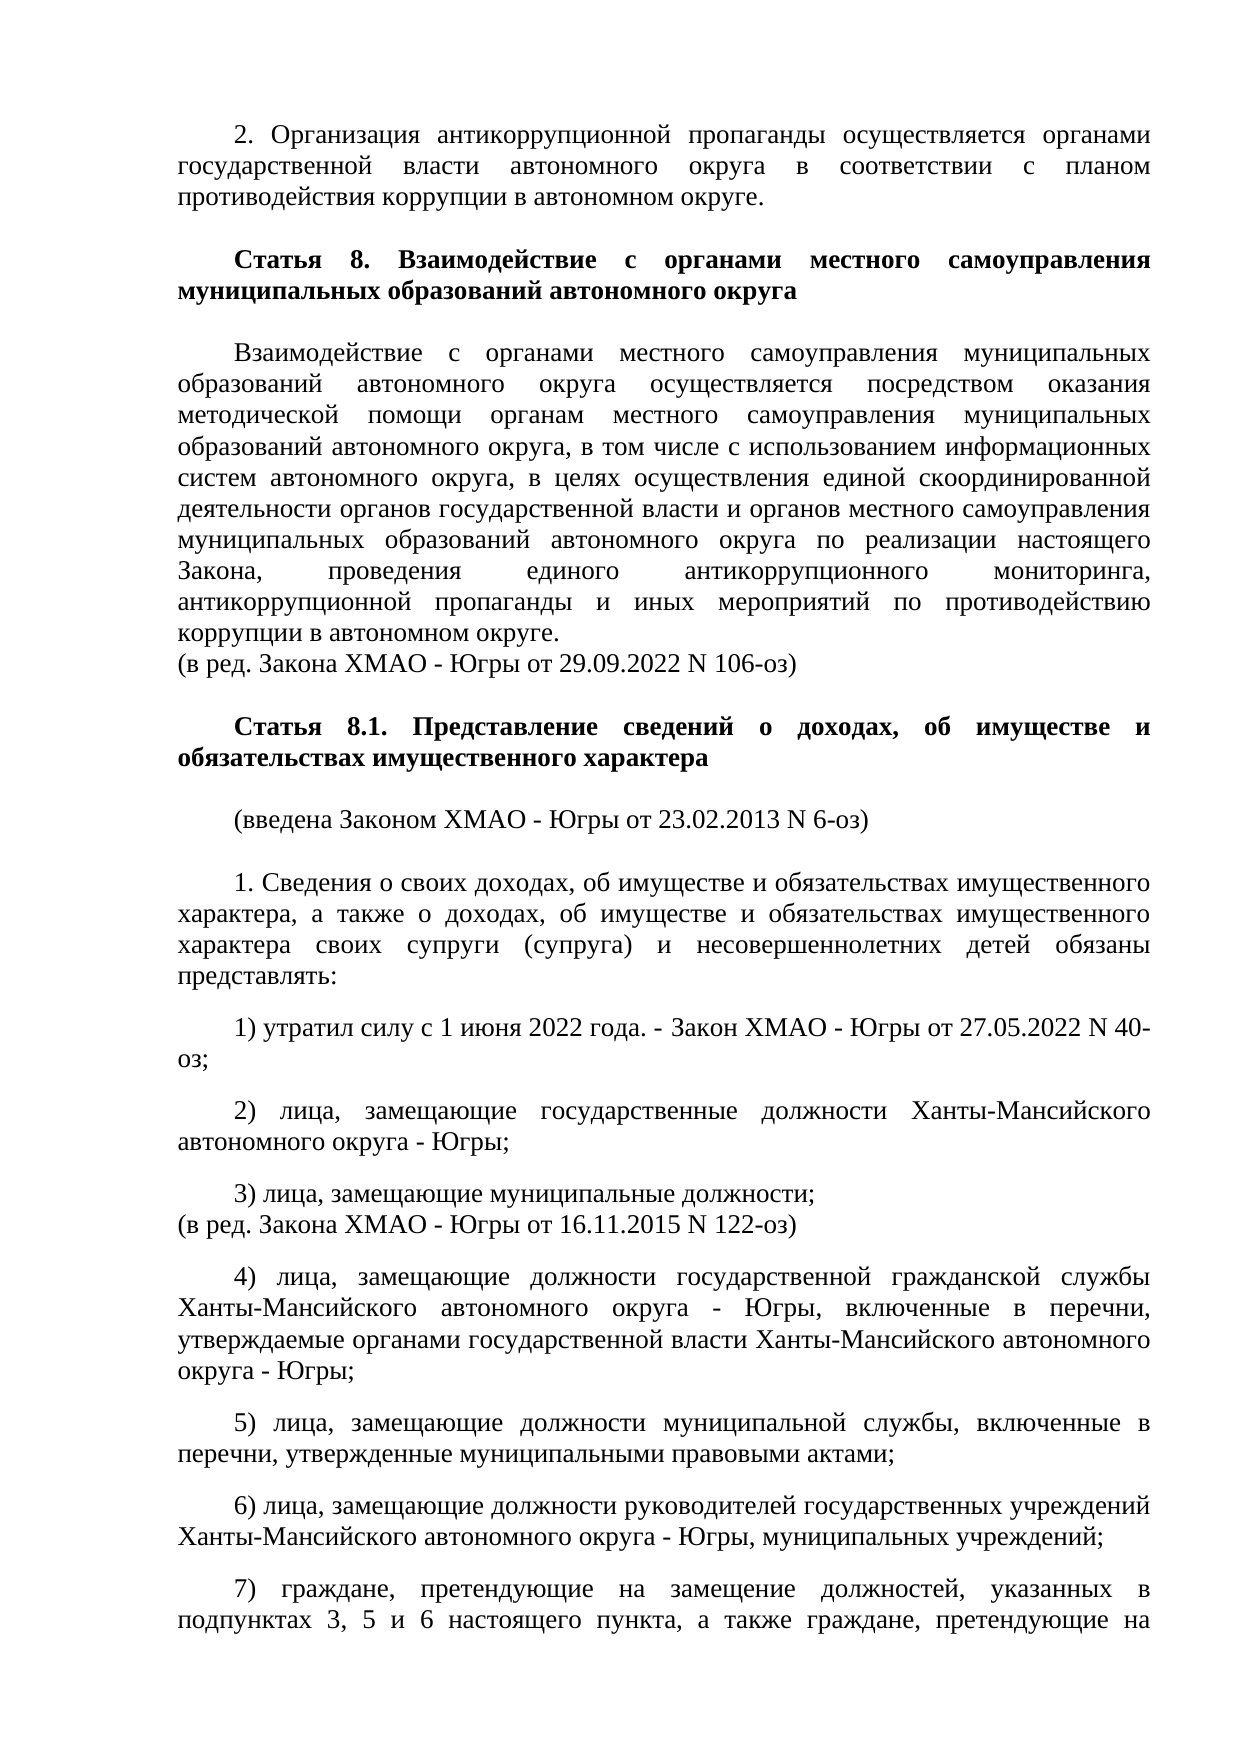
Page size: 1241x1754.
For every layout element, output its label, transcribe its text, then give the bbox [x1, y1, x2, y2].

text 2) лица, замещающие государственные должности Ханты-Мансийского автономного округа - Югры; [177, 1094, 1152, 1156]
title Статья 8. Взаимодействие с органами местного самоуправления муниципальных образований автономного округа [177, 243, 1152, 305]
text (в ред. Закона ХМАО - Югры от 29.09.2022 N 106-оз) [177, 648, 1152, 679]
text (в ред. Закона ХМАО - Югры от 16.11.2015 N 122-оз) [177, 1208, 1152, 1239]
title Статья 8.1. Представление сведений о доходах, об имуществе и обязательствах имущественного характера [177, 710, 1152, 772]
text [177, 1572, 1152, 1634]
text 5) лица, замещающие должности муниципальной службы, включенные в перечни, утвержденные муниципальными правовыми актами; [177, 1406, 1152, 1468]
text 1. Сведения о своих доходах, об имуществе и обязательствах имущественного характера, а также о доходах, об имуществе и обязательствах имущественного характера своих супруги (супруга) и несовершеннолетних детей обязаны представлять: [177, 866, 1152, 990]
text 3) лица, замещающие муниципальные должности; [177, 1177, 1152, 1208]
text 1) утратил силу с 1 июня 2022 года. - Закон ХМАО - Югры от 27.05.2022 N 40-оз; [177, 1011, 1152, 1073]
text (введена Законом ХМАО - Югры от 23.02.2013 N 6-оз) [177, 803, 1152, 834]
text 6) лица, замещающие должности руководителей государственных учреждений Ханты-Мансийского автономного округа - Югры, муниципальных учреждений; [177, 1489, 1152, 1551]
text 2. Организация антикоррупционной пропаганды осуществляется органами государственной власти автономного округа в соответствии с планом противодействия коррупции в автономном округе. [177, 118, 1152, 212]
text 4) лица, замещающие должности государственной гражданской службы Ханты-Мансийского автономного округа - Югры, включенные в перечни, утверждаемые органами государственной власти Ханты-Мансийского автономного округа - Югры; [177, 1260, 1152, 1385]
text Взаимодействие с органами местного самоуправления муниципальных образований автономного округа осуществляется посредством оказания методической помощи органам местного самоуправления муниципальных образований автономного округа, в том числе с использованием информационных систем автономного округа, в целях осуществления единой скоординированной деятельности органов государственной власти и органов местного самоуправления муниципальных образований автономного округа по реализации настоящего Закона, проведения единого антикоррупционного мониторинга, антикоррупционной пропаганды и иных мероприятий по противодействию коррупции в автономном округе. [177, 336, 1152, 648]
